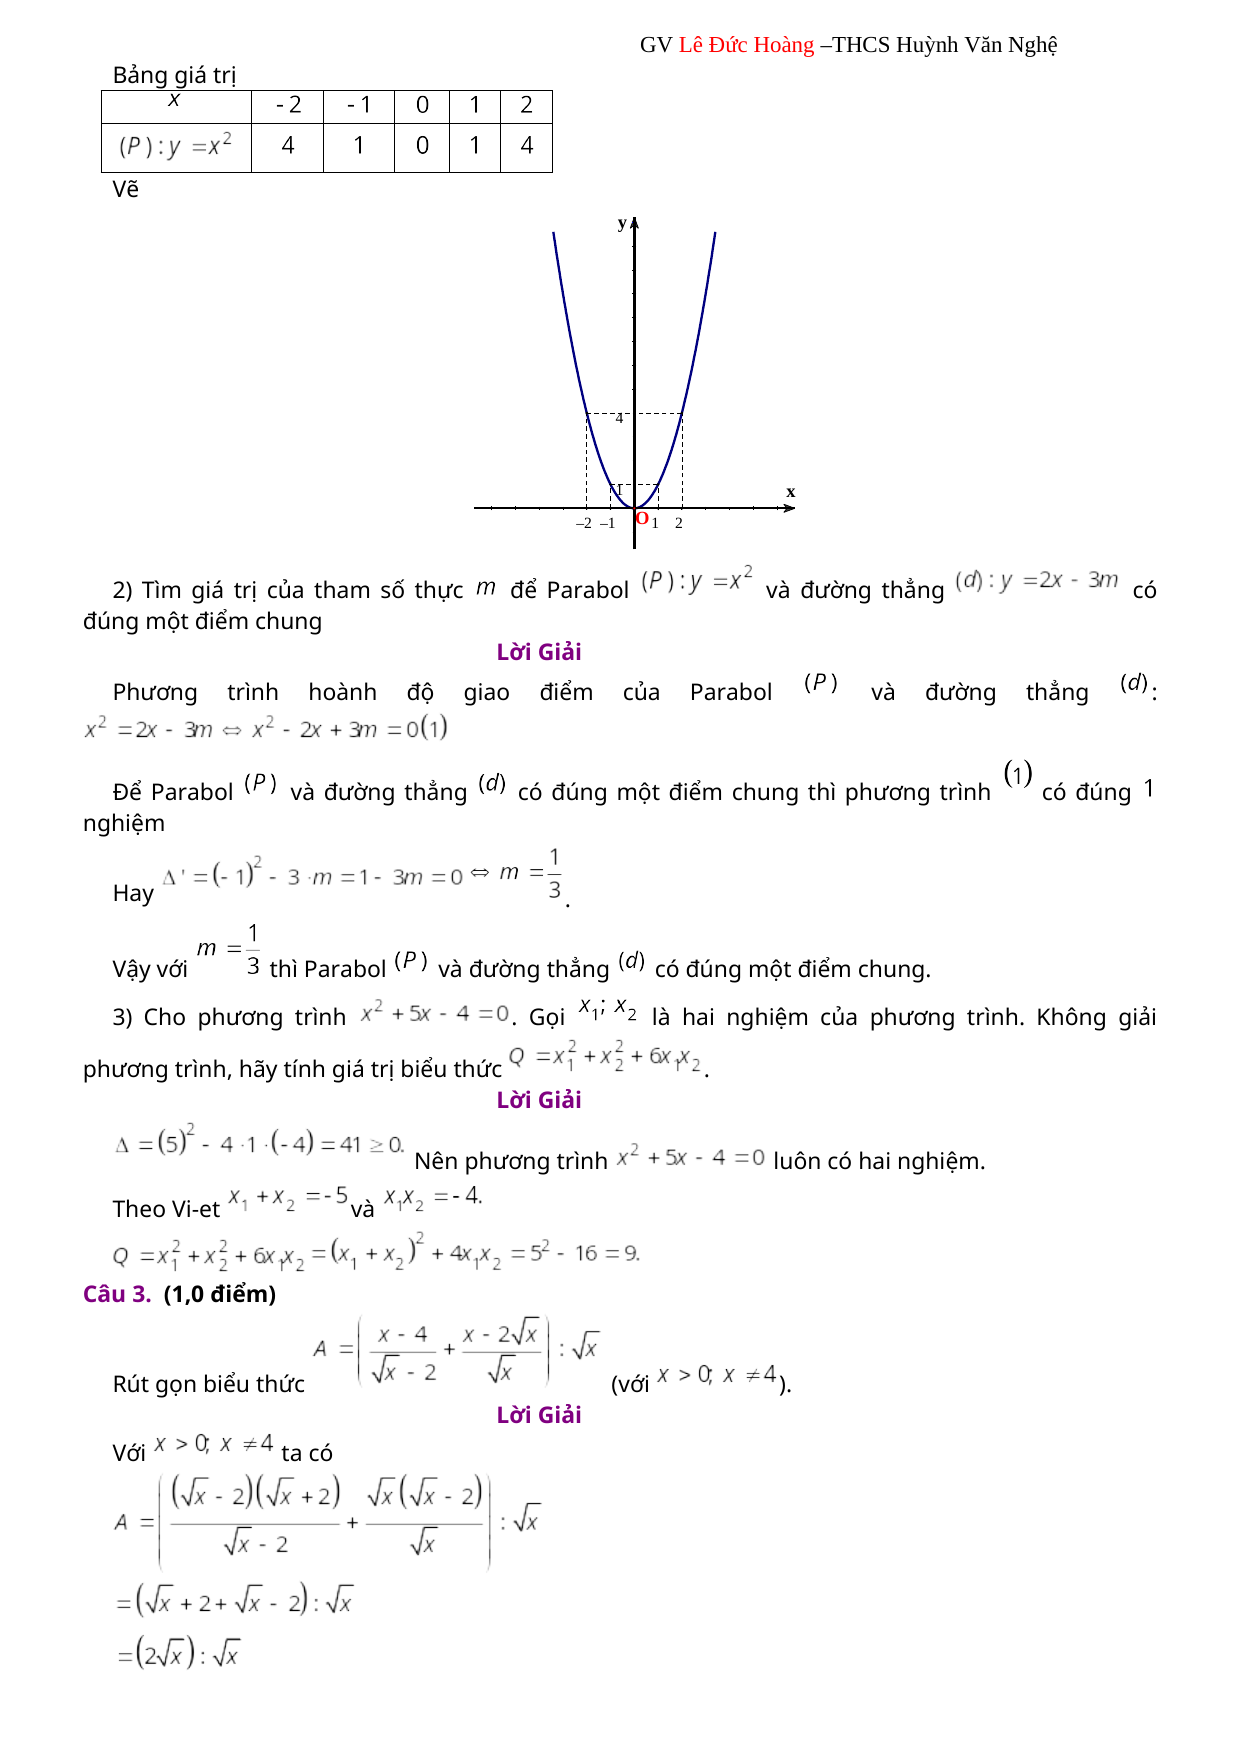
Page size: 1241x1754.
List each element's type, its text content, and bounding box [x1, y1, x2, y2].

table_cell [450, 124, 500, 172]
text Theo Vi-et và [83, 1176, 1157, 1224]
text Nên phương trình luôn có hai nghiệm. [83, 1116, 1157, 1176]
table_cell [501, 124, 552, 172]
text 3) Cho phương trình . Gọi là hai nghiệm của phương trình. Không giải phương trình, hãy tính giá trị biểu thức . [83, 984, 1157, 1084]
text Câu 3. (1,0 điểm) [83, 1278, 1157, 1309]
text Vẽ [83, 173, 1157, 204]
table_cell [102, 124, 251, 172]
text Để Parabol và đường thẳng có đúng một điểm chung thì phương trình có đúng nghiệm [83, 755, 1157, 838]
table_header [450, 91, 500, 123]
text Hay . [83, 838, 1157, 914]
text 2) Tìm giá trị của tham số thực để Parabol và đường thẳng có đúng một điểm chung [83, 557, 1157, 636]
table_header [395, 91, 449, 123]
table_header [252, 91, 323, 123]
table_cell [395, 124, 449, 172]
table_cell [324, 124, 394, 172]
text Lời Giải [83, 636, 1157, 667]
text Phương trình hoành độ giao điểm của Parabol và đường thẳng : [83, 667, 1157, 755]
table_cell [252, 124, 323, 172]
table_header [102, 91, 251, 123]
table_header [501, 91, 552, 123]
list Với ta có [112, 1431, 1157, 1468]
list Lời Giải [112, 1399, 1157, 1431]
list Rút gọn biểu thức (với ). [112, 1309, 1157, 1399]
table_header [324, 91, 394, 123]
text Lời Giải [83, 1084, 1157, 1116]
text Bảng giá trị [112, 59, 1157, 90]
text Vậy với thì Parabol và đường thẳng có đúng một điểm chung. [83, 914, 1157, 984]
